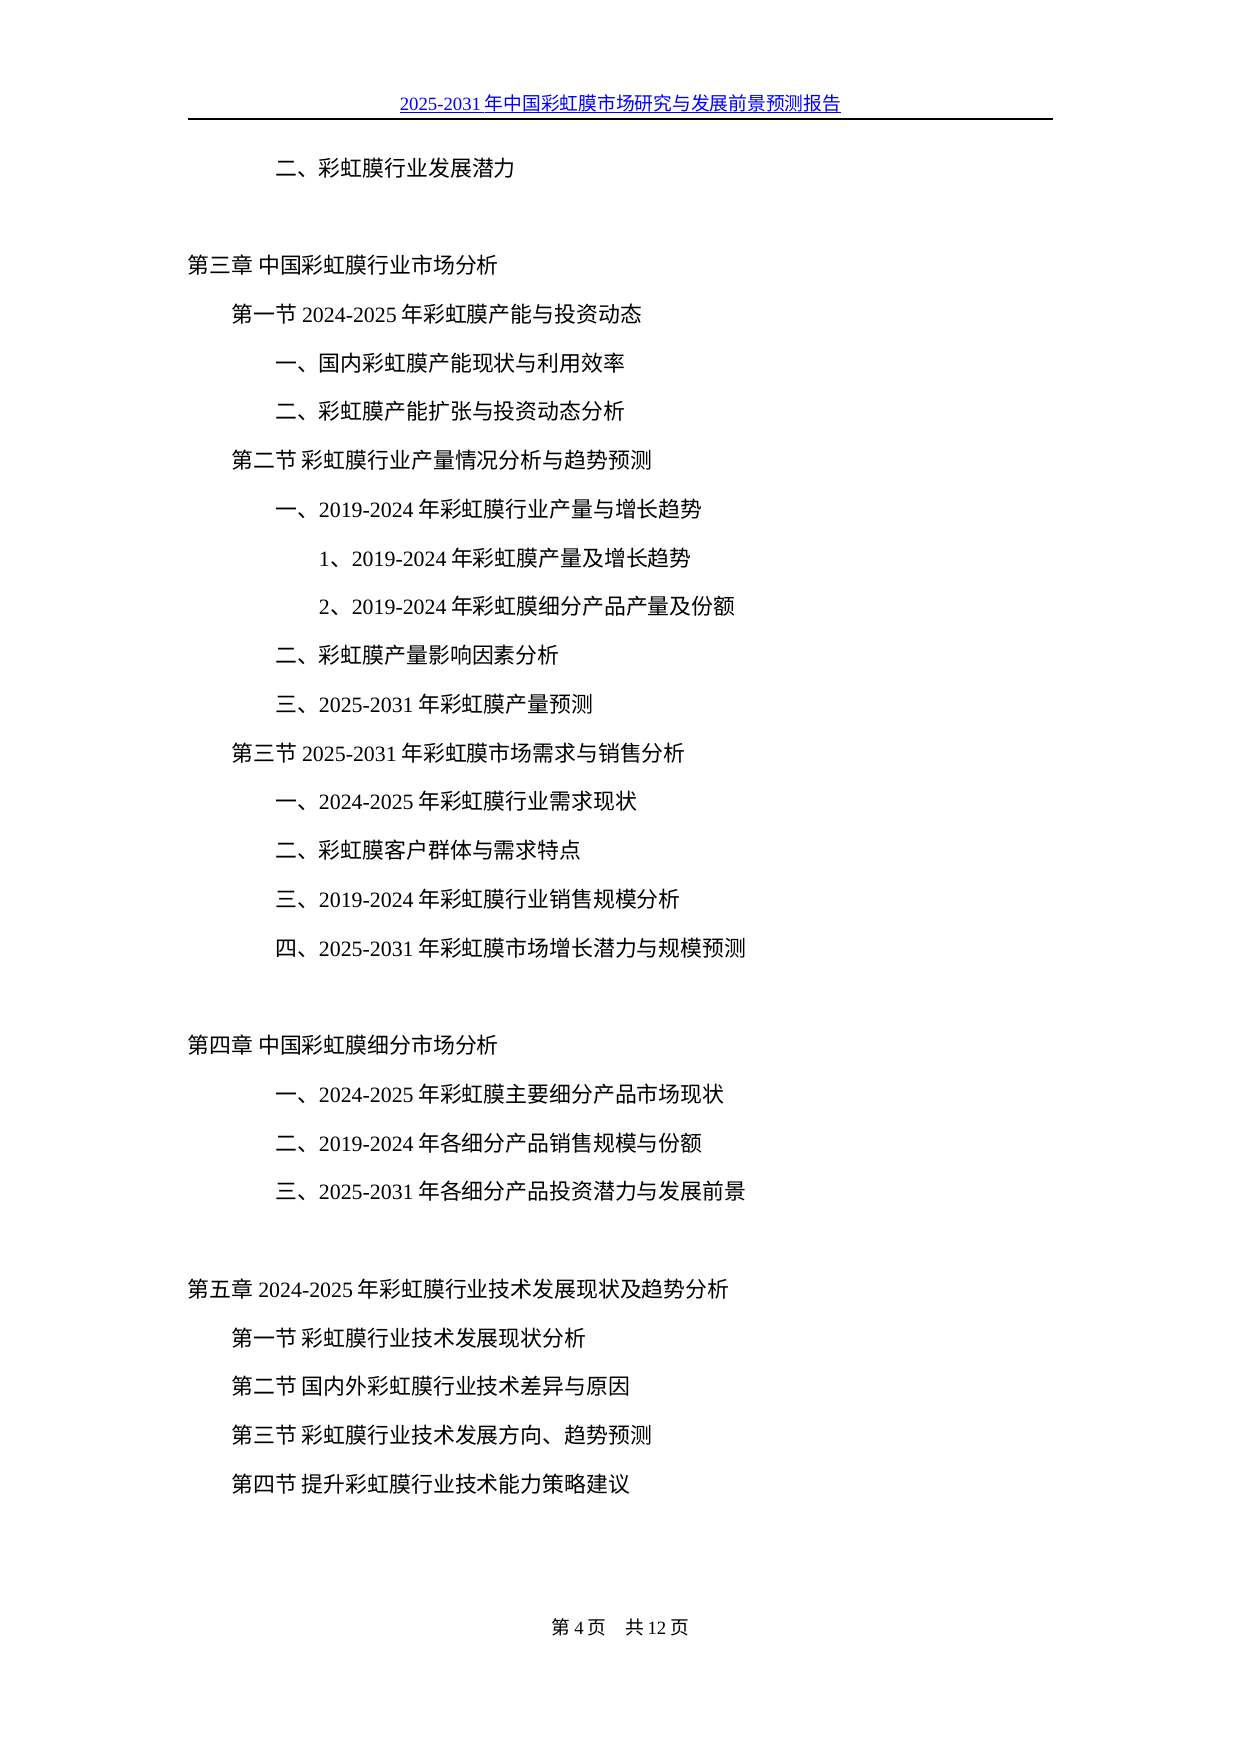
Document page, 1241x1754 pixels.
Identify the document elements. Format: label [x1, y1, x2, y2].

text [187, 150, 1053, 1499]
